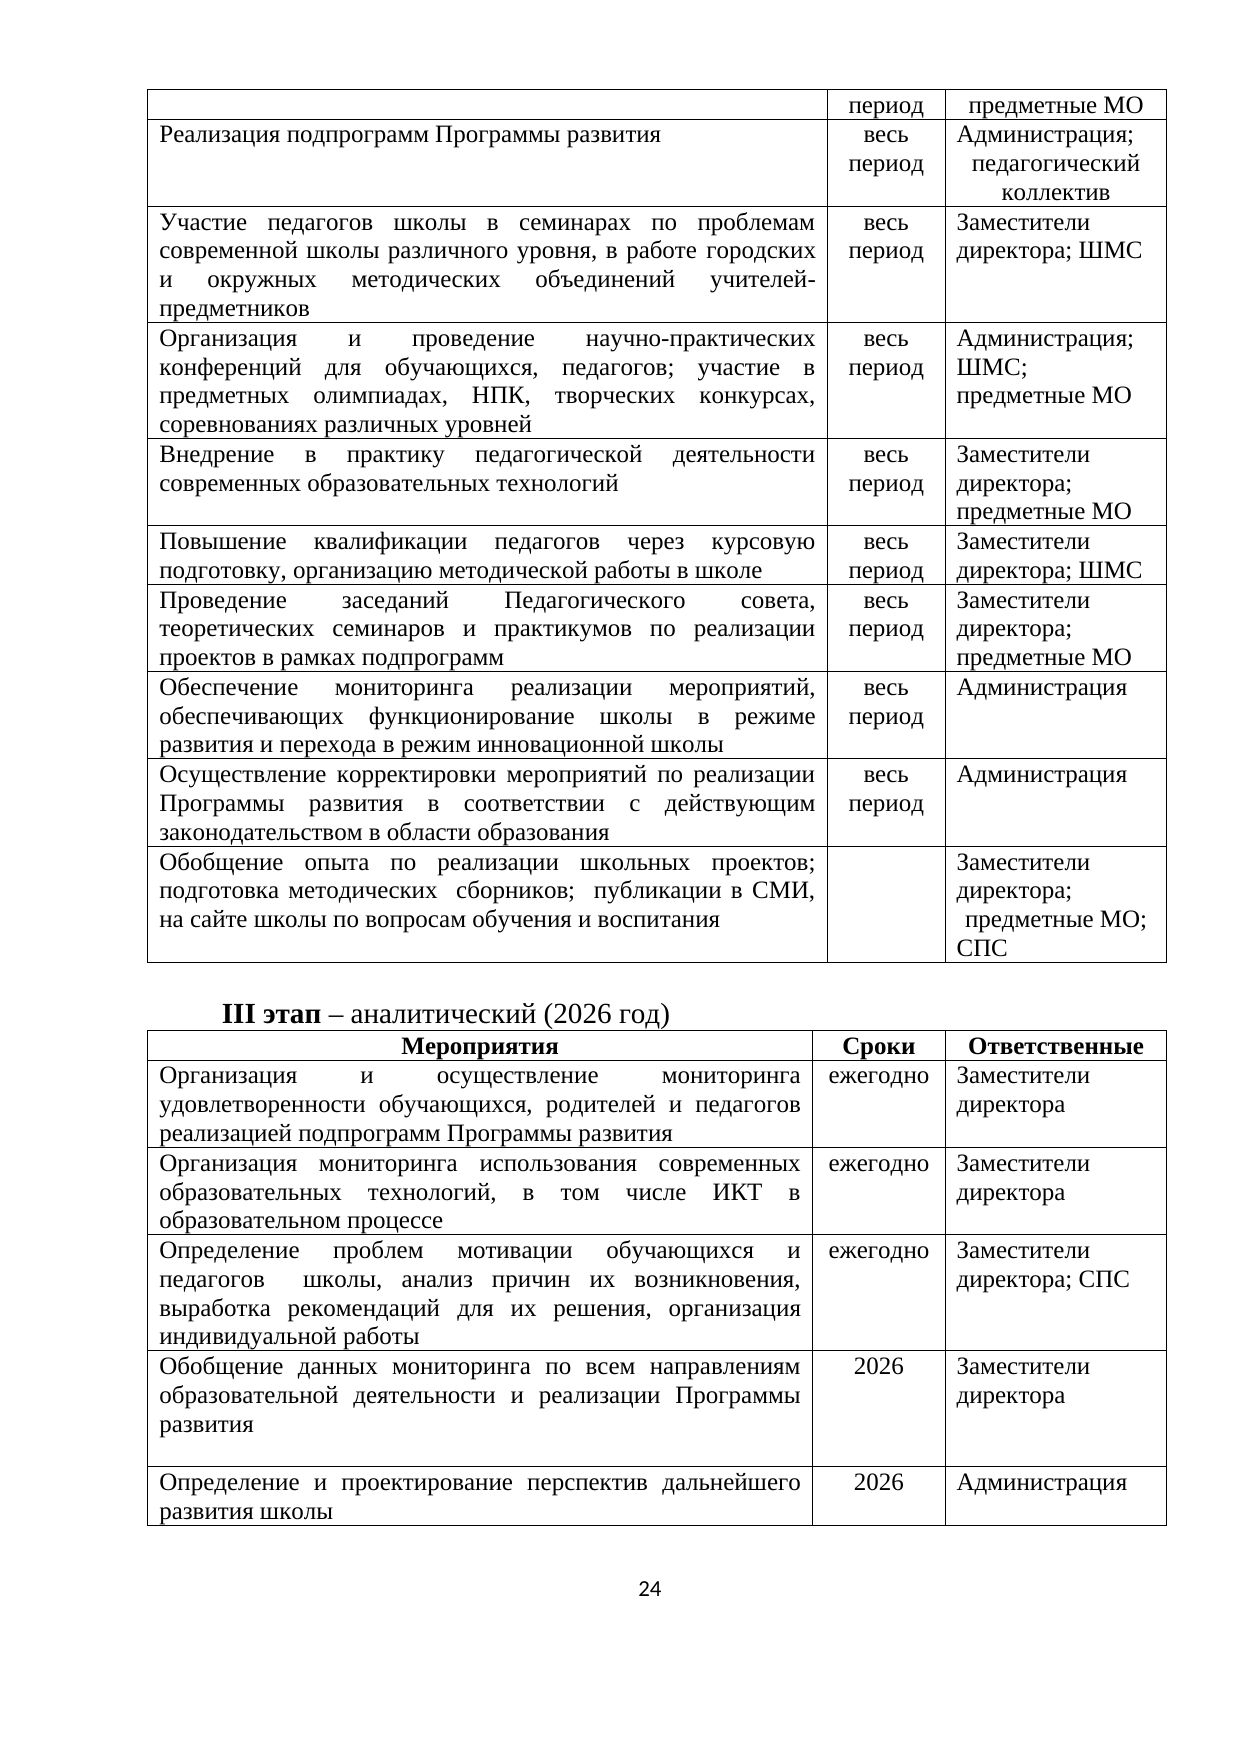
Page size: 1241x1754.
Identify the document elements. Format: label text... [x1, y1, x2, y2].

table_cell Проведение заседаний Педагогического совета, теоретических семинаров и практикумов по реализации проектов в рамках подпрограмм [148, 585, 827, 671]
table_cell весь период [828, 207, 945, 322]
table_cell весь период [828, 90, 945, 118]
table_cell Реализация подпрограмм Программы развития [148, 120, 827, 206]
table_cell весь период [828, 526, 945, 584]
table_cell Обеспечение мониторинга реализации мероприятий, обеспечивающих функционирование школы в режиме развития и перехода в режим инновационной школы [148, 672, 827, 758]
table_cell Участие педагогов школы в семинарах по проблемам современной школы различного уровня, в работе городских и окружных методических объединений учителей-предметников [148, 207, 827, 322]
table_cell Заместители директора; ШМС [946, 526, 1166, 584]
table_cell Обобщение опыта по реализации школьных проектов; подготовка методических сборников; публикации в СМИ, на сайте школы по вопросам обучения и воспитания [148, 847, 827, 962]
table_cell Администрация [946, 759, 1166, 846]
table_cell Администрация; педагогический коллектив [946, 120, 1166, 206]
table_cell Определение проблем мотивации обучающихся и педагогов школы, анализ причин их возникновения, выработка рекомендаций для их решения, организация индивидуальной работы [148, 1235, 812, 1350]
table_cell весь период [828, 672, 945, 758]
table_cell Обобщение данных мониторинга по всем направлениям образовательной деятельности и реализации Программы развития [148, 1351, 812, 1466]
table_cell Внедрение в практику педагогической деятельности современных образовательных технологий [148, 439, 827, 525]
table_cell Заместители директора [946, 1148, 1166, 1234]
table_cell Заместители директора; предметные МО; СПС [946, 847, 1166, 962]
table_cell Организация мониторинга использования современных образовательных технологий, в том числе ИКТ в образовательном процессе [148, 1148, 812, 1234]
table_cell Администрация [946, 1467, 1166, 1525]
table_cell ежегодно [813, 1235, 945, 1350]
table_header Сроки [813, 1031, 945, 1059]
table_cell Заместители директора [946, 1061, 1166, 1147]
table_cell Заместители директора; ШМС [946, 207, 1166, 322]
table_cell Заместители директора [946, 1351, 1166, 1466]
table_cell Организация и осуществление мониторинга удовлетворенности обучающихся, родителей и педагогов реализацией подпрограмм Программы развития [148, 1061, 812, 1147]
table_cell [148, 90, 827, 118]
table_cell 2026 [813, 1351, 945, 1466]
table_cell ежегодно [813, 1148, 945, 1234]
table_cell весь период [828, 120, 945, 206]
table_cell весь период [828, 323, 945, 438]
table_header Ответственные [946, 1031, 1166, 1059]
table_cell 2026 [813, 1467, 945, 1525]
table_cell ежегодно [813, 1061, 945, 1147]
table_cell Заместители директора; предметные МО [946, 439, 1166, 525]
table_cell Осуществление корректировки мероприятий по реализации Программы развития в соответствии с действующим законодательством в области образования [148, 759, 827, 846]
table_header Мероприятия [148, 1031, 812, 1059]
table_cell Заместители директора; СПС [946, 1235, 1166, 1350]
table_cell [946, 90, 1166, 118]
table_cell Администрация [946, 672, 1166, 758]
table_cell весь период [828, 759, 945, 846]
table_cell Определение и проектирование перспектив дальнейшего развития школы [148, 1467, 812, 1525]
table_cell весь период [828, 439, 945, 525]
text III этап – аналитический (2026 год) [148, 996, 1152, 1030]
table_cell Администрация; ШМС; предметные МО [946, 323, 1166, 438]
table_cell Заместители директора; предметные МО [946, 585, 1166, 671]
table_cell весь период [828, 585, 945, 671]
table_cell Повышение квалификации педагогов через курсовую подготовку, организацию методической работы в школе [148, 526, 827, 584]
table_cell Организация и проведение научно-практических конференций для обучающихся, педагогов; участие в предметных олимпиадах, НПК, творческих конкурсах, соревнованиях различных уровней [148, 323, 827, 438]
table_cell [828, 847, 945, 962]
